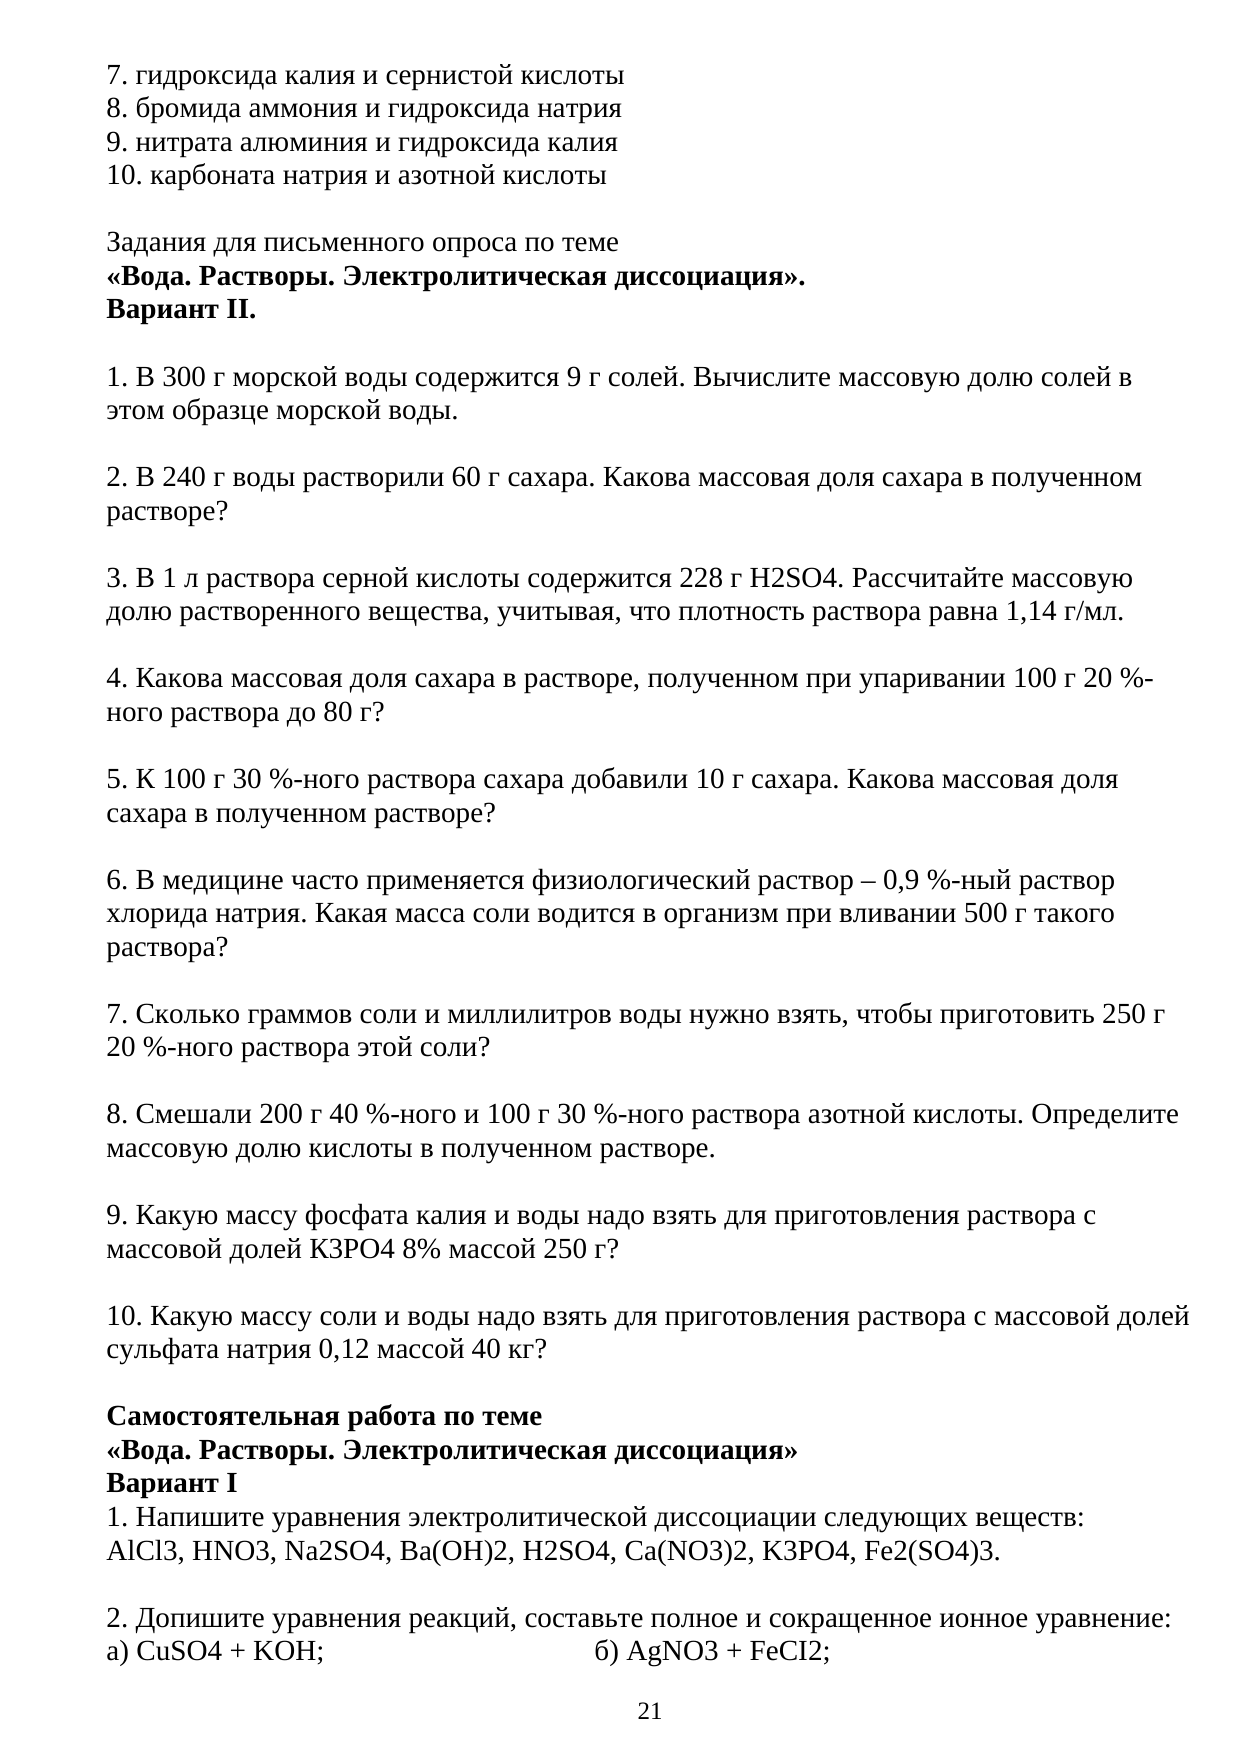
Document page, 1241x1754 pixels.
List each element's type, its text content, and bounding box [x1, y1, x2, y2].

text 4. Какова массовая доля сахара в растворе, полученном при упаривании 100 г 20 %-ного раствора до 80 г? [106, 661, 1194, 728]
text 1. В 300 г морской воды содержится 9 г солей. Вычислите массовую долю солей в этом образце морской воды. [106, 359, 1194, 426]
text Вариант I [106, 1466, 1194, 1499]
text Самостоятельная работа по теме [106, 1398, 1194, 1432]
text 9. нитрата алюминия и гидроксида калия [106, 124, 1194, 157]
text 7. гидроксида калия и сернистой кислоты [106, 57, 1194, 90]
text Вариант II. [106, 292, 1194, 325]
text AlCl3, HNO3, Na2SO4, Ba(OH)2, H2SO4, Ca(NO3)2, K3PO4, Fe2(SO4)3. [106, 1533, 1194, 1566]
text 9. Какую массу фосфата калия и воды надо взять для приготовления раствора с массовой долей К3РО4 8% массой 250 г? [106, 1197, 1194, 1264]
text 10. карбоната натрия и азотной кислоты [106, 157, 1194, 191]
text а) CuSO4 + KOH; б) AgNO3 + FeCI2; [106, 1633, 1194, 1667]
text 5. К 100 г 30 %-ного раствора сахара добавили 10 г сахара. Какова массовая доля сахара в полученном растворе? [106, 761, 1194, 828]
text 6. В медицине часто применяется физиологический раствор – 0,9 %-ный раствор хлорида натрия. Какая масса соли водится в организм при вливании 500 г такого раствора? [106, 862, 1194, 962]
text 1. Напишите уравнения электролитической диссоциации следующих веществ: [106, 1499, 1194, 1533]
text 2. В 240 г воды растворили 60 г сахара. Какова массовая доля сахара в полученном растворе? [106, 459, 1194, 526]
text 8. бромида аммония и гидроксида натрия [106, 90, 1194, 124]
text «Вода. Растворы. Электролитическая диссоциация». [106, 258, 1194, 292]
text «Вода. Растворы. Электролитическая диссоциация» [106, 1432, 1194, 1466]
text 8. Смешали 200 г 40 %-ного и 100 г 30 %-ного раствора азотной кислоты. Определите массовую долю кислоты в полученном растворе. [106, 1097, 1194, 1164]
text 10. Какую массу соли и воды надо взять для приготовления раствора с массовой долей сульфата натрия 0,12 массой 40 кг? [106, 1298, 1194, 1365]
text Задания для письменного опроса по теме [106, 224, 1194, 258]
text 3. В 1 л раствора серной кислоты содержится 228 г H2SO4. Рассчитайте массовую долю растворенного вещества, учитывая, что плотность раствора равна 1,14 г/мл. [106, 560, 1194, 627]
text 2. Допишите уравнения реакций, составьте полное и сокращенное ионное уравнение: [106, 1600, 1194, 1633]
text 7. Сколько граммов соли и миллилитров воды нужно взять, чтобы приготовить 250 г 20 %-ного раствора этой соли? [106, 996, 1194, 1063]
